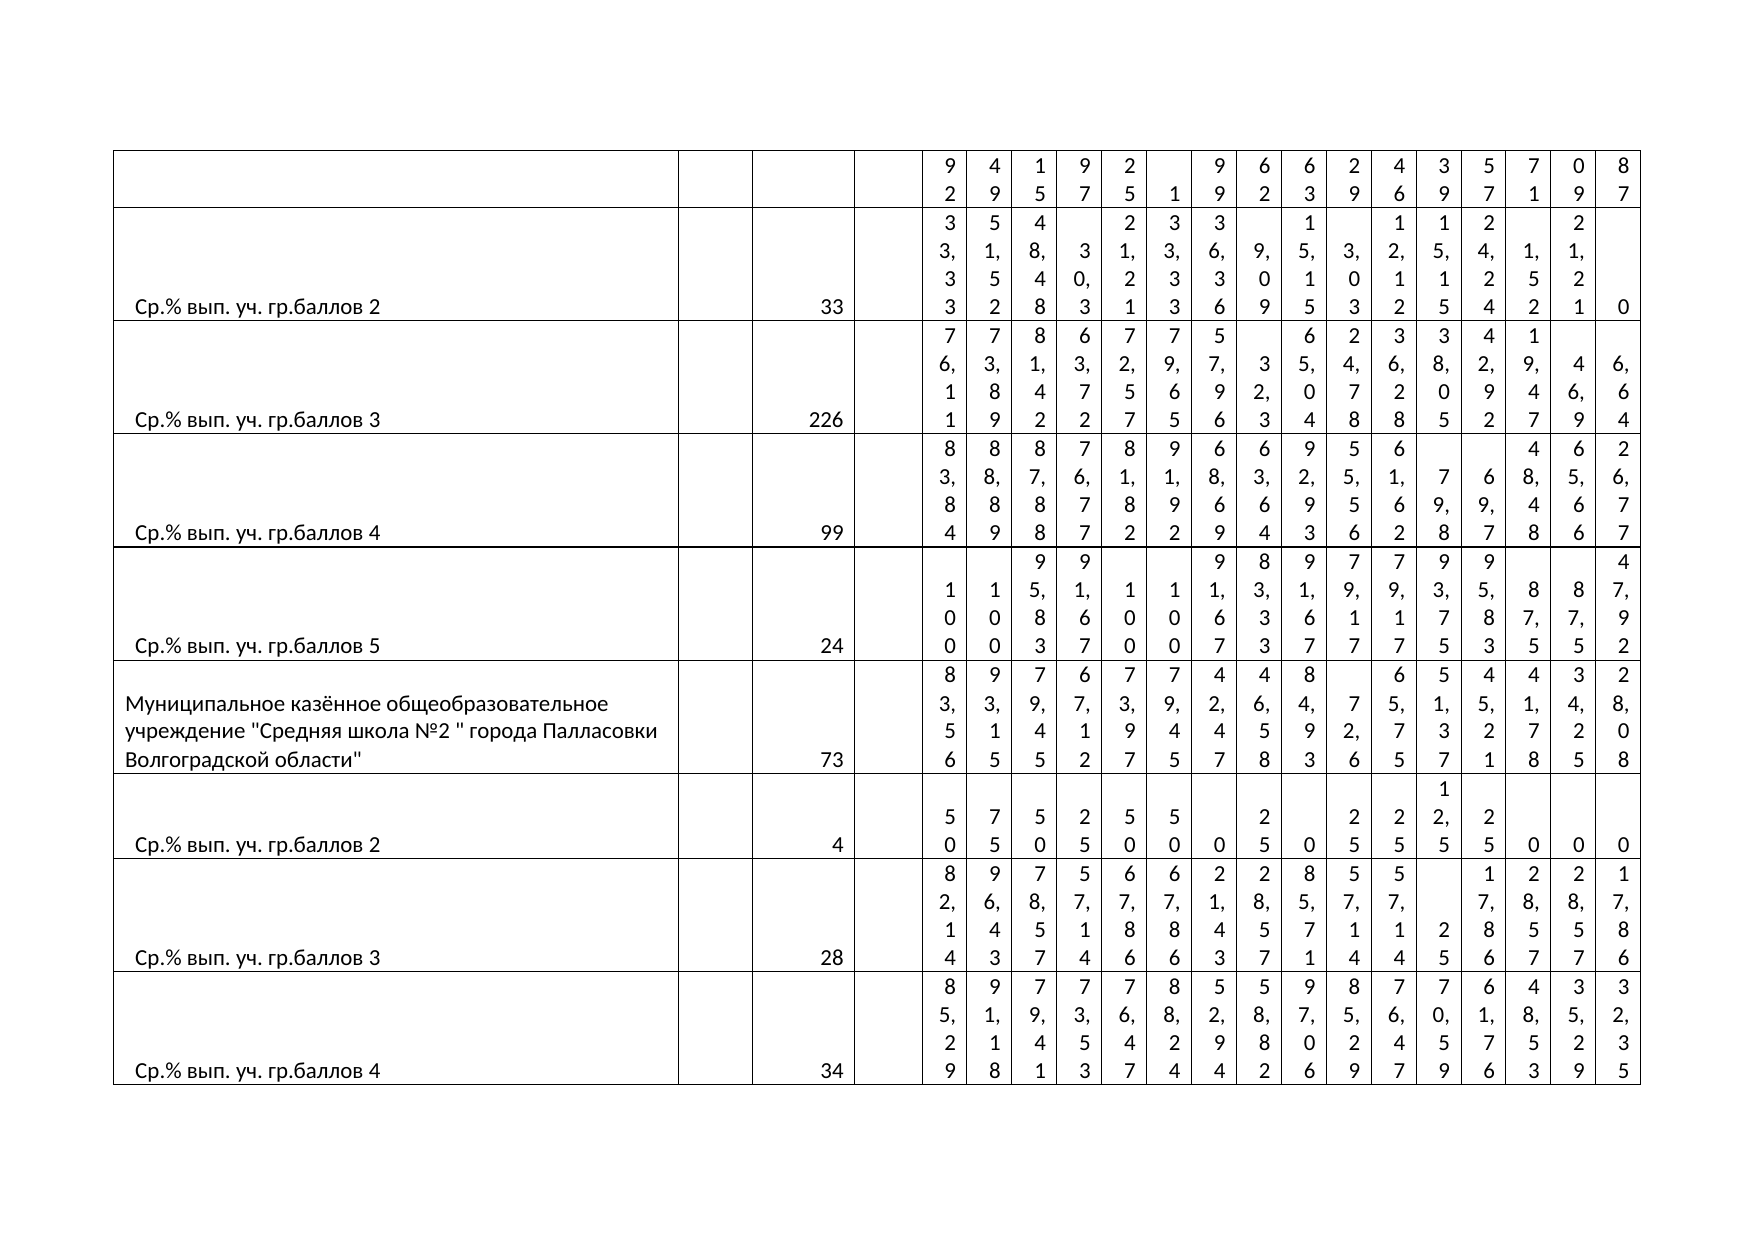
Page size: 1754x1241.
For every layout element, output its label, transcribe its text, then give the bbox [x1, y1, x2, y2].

table_cell 33,33 [1147, 208, 1191, 320]
table_cell 83,84 [923, 434, 966, 546]
table_cell 75 [967, 774, 1011, 858]
table_cell 0 [1596, 774, 1640, 858]
table_cell Ср.% вып. уч. гр.баллов 4 [114, 972, 678, 1084]
table_cell Муниципальное казённое общеобразовательное учреждение "Средняя школа №2 " города Палласовки Волгоградской области" [114, 661, 678, 773]
table_cell 48,48 [1506, 434, 1550, 546]
table_cell [679, 548, 752, 659]
table_cell 36,36 [1192, 208, 1236, 320]
table_cell Ср.% вып. уч. гр.баллов 2 [114, 774, 678, 858]
table_cell 77,49 [967, 151, 1011, 207]
table_cell 28 [753, 859, 854, 971]
table_cell 100 [923, 548, 966, 659]
table_cell 95,83 [1012, 548, 1056, 659]
table_cell 65,97 [1057, 151, 1101, 207]
table_cell 91,67 [1057, 548, 1101, 659]
table_cell 28,08 [1596, 661, 1640, 773]
table_cell 83,33 [1237, 548, 1281, 659]
table_cell 48,48 [1012, 208, 1056, 320]
table_cell Ср.% вып. уч. гр.баллов 3 [114, 859, 678, 971]
table_cell Ср.% вып. уч. гр.баллов 2 [114, 208, 678, 320]
table_cell 12,12 [1372, 208, 1416, 320]
table_cell 42,92 [1462, 321, 1505, 433]
table_cell 100 [1147, 548, 1191, 659]
table_cell 21,43 [1192, 859, 1236, 971]
table_cell [855, 151, 922, 207]
table_cell 91,67 [1192, 548, 1236, 659]
table_cell 95,83 [1462, 548, 1505, 659]
table_cell 32,3 [1237, 321, 1281, 433]
table_cell [679, 774, 752, 858]
table_cell 0 [1506, 774, 1550, 858]
table_cell 15,15 [1282, 208, 1326, 320]
table_cell 17,86 [1596, 859, 1640, 971]
table_cell [679, 972, 752, 1084]
table_cell [855, 661, 922, 773]
table_cell 76,11 [923, 321, 966, 433]
table_cell 75,92 [923, 151, 966, 207]
table_cell 46,9 [1551, 321, 1595, 433]
table_cell 33,33 [923, 208, 966, 320]
table_cell 18 [679, 151, 752, 207]
table_cell 88,24 [1147, 972, 1191, 1084]
table_cell 1,52 [1506, 208, 1550, 320]
table_cell 21,21 [1102, 208, 1146, 320]
table_cell 32,35 [1596, 972, 1640, 1084]
table_cell 48,53 [1506, 972, 1550, 1084]
table_cell 85,29 [923, 972, 966, 1084]
table_cell 38,05 [1417, 321, 1461, 433]
table_cell 25 [1417, 859, 1461, 971]
table_cell 73,53 [1057, 972, 1101, 1084]
table_cell 382 [753, 151, 854, 207]
table_cell 81,15 [1012, 151, 1056, 207]
table_cell 55,56 [1327, 434, 1371, 546]
table_cell 82,14 [923, 859, 966, 971]
table_cell 85,29 [1327, 972, 1371, 1084]
table_cell 87,88 [1012, 434, 1056, 546]
table_cell [679, 661, 752, 773]
table_cell 88,89 [967, 434, 1011, 546]
table_cell [855, 321, 922, 433]
table_cell 28,57 [1237, 859, 1281, 971]
table_cell 81,82 [1102, 434, 1146, 546]
table_cell 79,45 [1012, 661, 1056, 773]
table_cell 25 [1327, 774, 1371, 858]
table_cell 100 [1102, 548, 1146, 659]
table_cell 0 [1282, 774, 1326, 858]
table_cell 50 [1102, 774, 1146, 858]
table_cell 42,47 [1192, 661, 1236, 773]
table_cell 69,7 [1462, 434, 1505, 546]
table_cell 76,77 [1057, 434, 1101, 546]
table_cell 58,82 [1237, 972, 1281, 1084]
table_cell [855, 859, 922, 971]
table_cell 41,62 [1237, 151, 1281, 207]
table_cell 79,45 [1147, 661, 1191, 773]
table_cell 24 [753, 548, 854, 659]
table_cell 79,65 [1147, 321, 1191, 433]
table_cell 0 [1596, 208, 1640, 320]
table_cell 51,37 [1417, 661, 1461, 773]
table_cell 87,5 [1551, 548, 1595, 659]
table_cell 84,93 [1282, 661, 1326, 773]
table_cell 6,64 [1596, 321, 1640, 433]
table_cell 57,14 [1327, 859, 1371, 971]
table_cell 35,29 [1551, 972, 1595, 1084]
table_cell 99 [753, 434, 854, 546]
table_cell 67,86 [1102, 859, 1146, 971]
table_cell 76,47 [1372, 972, 1416, 1084]
table_cell 57,14 [1057, 859, 1101, 971]
table_cell 19,47 [1506, 321, 1550, 433]
table_cell 17,86 [1462, 859, 1505, 971]
table_cell 79,17 [1327, 548, 1371, 659]
table_cell 29,71 [1506, 151, 1550, 207]
table_cell [855, 972, 922, 1084]
table_cell 43,46 [1372, 151, 1416, 207]
table_cell 65,04 [1282, 321, 1326, 433]
table_cell 52,09 [1551, 151, 1595, 207]
table_cell 25 [1057, 774, 1101, 858]
table_cell Ср.% вып. уч. гр.баллов 4 [114, 434, 678, 546]
table_cell 63,72 [1057, 321, 1101, 433]
table_cell [855, 774, 922, 858]
table_cell [679, 208, 752, 320]
table_cell 100 [967, 548, 1011, 659]
table_cell 65,75 [1372, 661, 1416, 773]
table_cell [855, 548, 922, 659]
table_cell 65,66 [1551, 434, 1595, 546]
table_cell 61,62 [1372, 434, 1416, 546]
table_cell 91,92 [1147, 434, 1191, 546]
table_cell 50 [923, 774, 966, 858]
table_cell 61,76 [1462, 972, 1505, 1084]
table_cell [679, 434, 752, 546]
table_cell 30,3 [1057, 208, 1101, 320]
table_cell 13,87 [1596, 151, 1640, 207]
table_cell 57,14 [1372, 859, 1416, 971]
table_cell 25 [1237, 774, 1281, 858]
table_cell 63,64 [1237, 434, 1281, 546]
table_cell 85,71 [1282, 859, 1326, 971]
table_cell 25 [1462, 774, 1505, 858]
table_cell 50 [1012, 774, 1056, 858]
table_cell 83,56 [923, 661, 966, 773]
table_cell 93,15 [967, 661, 1011, 773]
table_cell 33 [753, 208, 854, 320]
table_cell 67,86 [1147, 859, 1191, 971]
table_cell Ср.% вып. уч. гр.баллов 5 [114, 548, 678, 659]
table_cell 73,89 [967, 321, 1011, 433]
table_cell 3,03 [1327, 208, 1371, 320]
table_cell 79,8 [1417, 434, 1461, 546]
table_cell 4 [753, 774, 854, 858]
table_cell 91,67 [1282, 548, 1326, 659]
table_cell 60,99 [1192, 151, 1236, 207]
table_cell 73 [753, 661, 854, 773]
table_cell 76,47 [1102, 972, 1146, 1084]
table_cell 50,39 [1417, 151, 1461, 207]
table_cell 226 [753, 321, 854, 433]
table_cell 52,94 [1192, 972, 1236, 1084]
table_cell 47,92 [1596, 548, 1640, 659]
table_cell 34 [753, 972, 854, 1084]
table_cell 70,59 [1417, 972, 1461, 1084]
table_cell 46,58 [1237, 661, 1281, 773]
table_cell 91,18 [967, 972, 1011, 1084]
table_cell 73,97 [1102, 661, 1146, 773]
table_cell 24,24 [1462, 208, 1505, 320]
table_cell 79,41 [1012, 972, 1056, 1084]
table_cell 69,63 [1282, 151, 1326, 207]
table_cell 24,78 [1327, 321, 1371, 433]
table_cell 21,21 [1551, 208, 1595, 320]
table_cell 45,21 [1462, 661, 1505, 773]
table_cell 80,1 [1147, 151, 1191, 207]
table_cell 72,57 [1102, 321, 1146, 433]
table_cell 25 [1372, 774, 1416, 858]
table_cell 36,28 [1372, 321, 1416, 433]
table_cell 0 [1192, 774, 1236, 858]
table_cell 51,52 [967, 208, 1011, 320]
table_cell 79,17 [1372, 548, 1416, 659]
table_cell 93,75 [1417, 548, 1461, 659]
table_cell 28,57 [1506, 859, 1550, 971]
table_cell 28,57 [1551, 859, 1595, 971]
table_cell [679, 321, 752, 433]
table_cell 0 [1551, 774, 1595, 858]
table_cell 15,15 [1417, 208, 1461, 320]
table_cell 68,69 [1192, 434, 1236, 546]
table_cell 78,57 [1012, 859, 1056, 971]
table_cell 72,25 [1102, 151, 1146, 207]
table_cell [855, 208, 922, 320]
table_cell 67,12 [1057, 661, 1101, 773]
table_cell 81,42 [1012, 321, 1056, 433]
table_cell 51,57 [1462, 151, 1505, 207]
table_cell 50 [1147, 774, 1191, 858]
table_cell 9,09 [1237, 208, 1281, 320]
table_cell 72,6 [1327, 661, 1371, 773]
table_cell [855, 434, 922, 546]
table_cell 26,77 [1596, 434, 1640, 546]
table_cell 92,93 [1282, 434, 1326, 546]
table_cell 96,43 [967, 859, 1011, 971]
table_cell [114, 151, 678, 207]
table_cell 57,96 [1192, 321, 1236, 433]
table_cell 34,25 [1551, 661, 1595, 773]
table_cell 34,29 [1327, 151, 1371, 207]
table_cell 41,78 [1506, 661, 1550, 773]
table_cell 12,5 [1417, 774, 1461, 858]
table_cell [679, 859, 752, 971]
table_cell Ср.% вып. уч. гр.баллов 3 [114, 321, 678, 433]
table_cell 97,06 [1282, 972, 1326, 1084]
table_cell 87,5 [1506, 548, 1550, 659]
